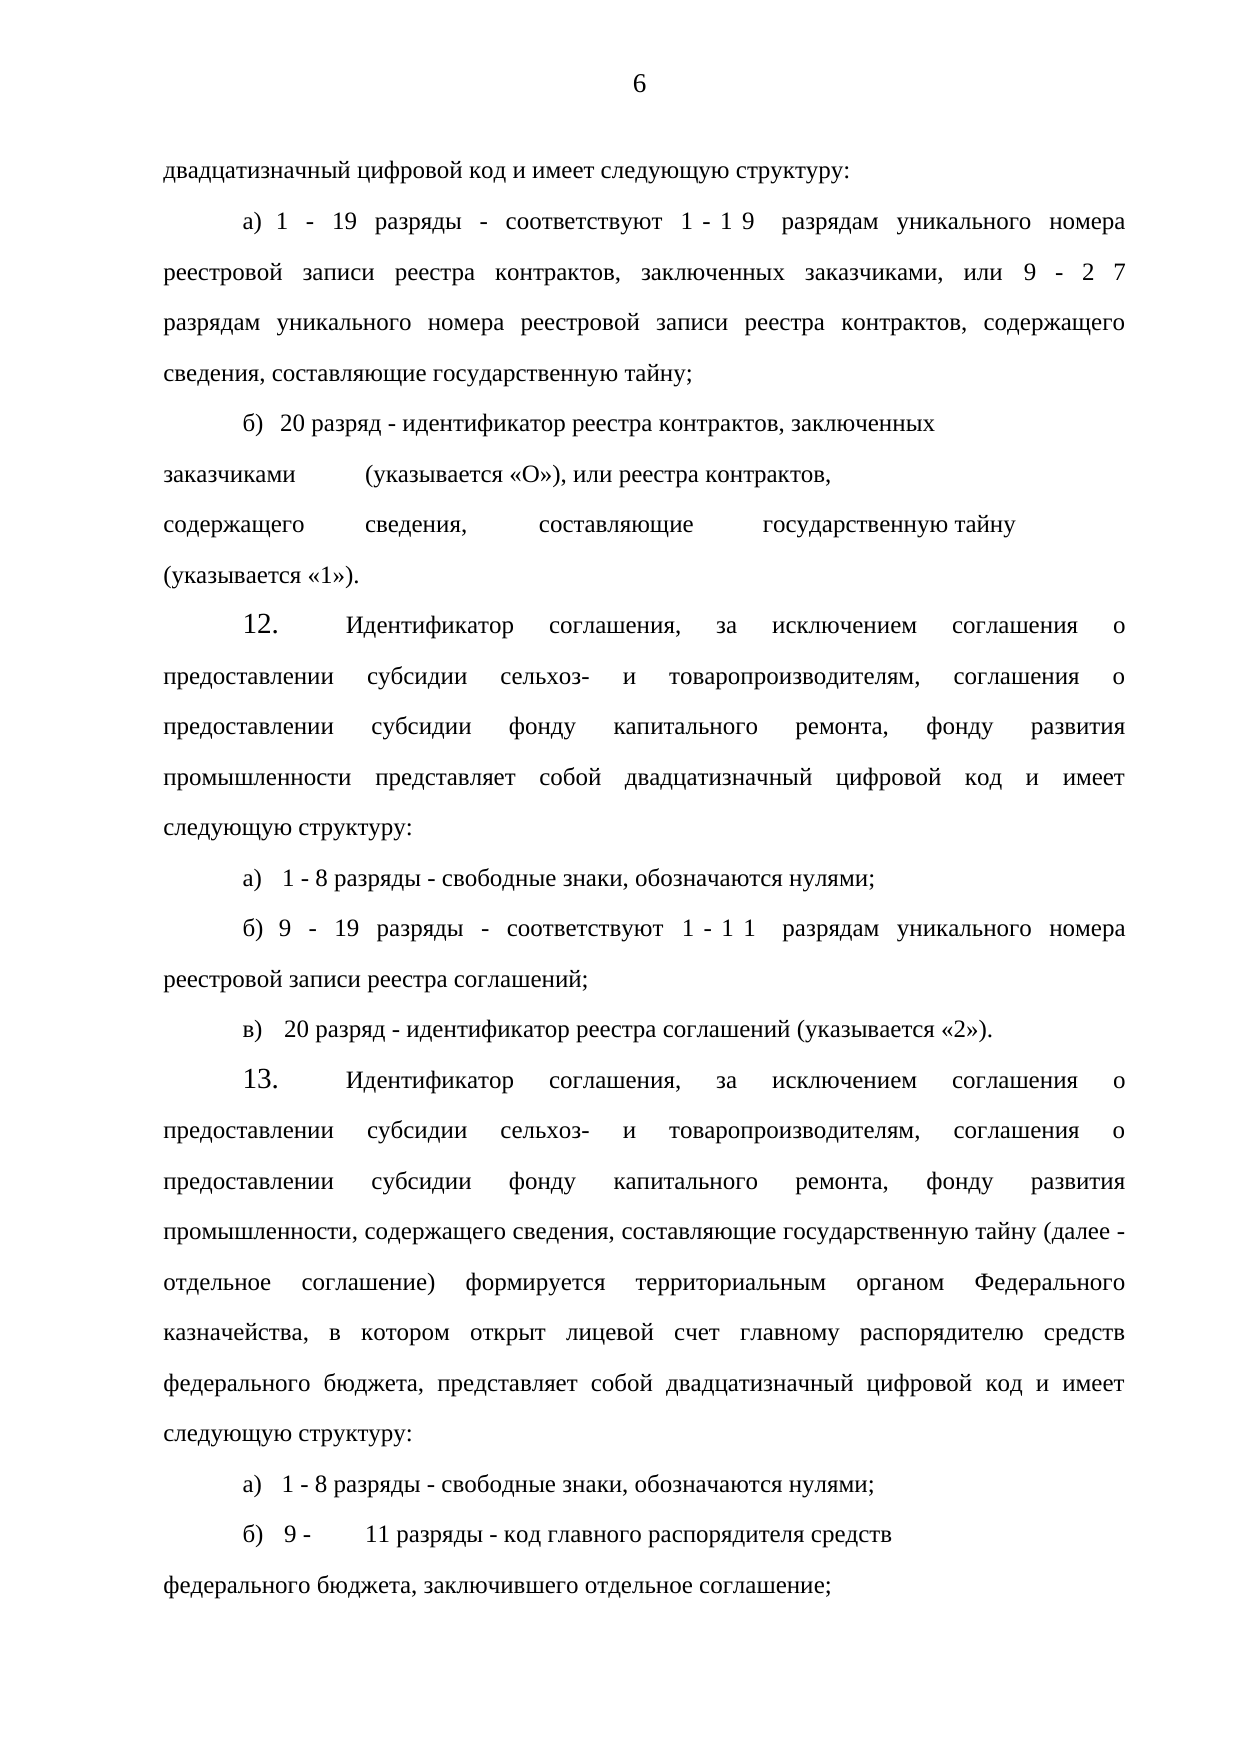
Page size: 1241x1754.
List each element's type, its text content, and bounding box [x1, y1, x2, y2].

text заказчиками (указывается «О»), или реестра контрактов, [163, 442, 1126, 492]
text содержащего сведения, составляющие государственную тайну [163, 492, 1126, 543]
text б) 9 - 11 разряды - код главного распорядителя средств [163, 1502, 1126, 1553]
text б) 9 - 19 разряды - соответствуют 1-11 разрядам уникального номера реестровой записи реестра соглашений; [163, 896, 1126, 997]
list Идентификатор соглашения, за исключением соглашения о предоставлении субсидии сельхоз- и товаропроизводителям, соглашения о предоставлении субсидии фонду капитального ремонта, фонду развития промышленности, содержащего сведения, составляющие государственную тайну (далее - отдельное соглашение) формируется территориальным органом Федерального казначейства, в котором открыт лицевой счет главному распорядителю средств федерального бюджета, представляет собой двадцатизначный цифровой код и имеет следующую структуру: [163, 1048, 1126, 1452]
text (указывается «1»). [163, 543, 1126, 593]
text а) 1 - 8 разряды - свободные знаки, обозначаются нулями; [163, 1452, 1126, 1502]
text а) 1 - 8 разряды - свободные знаки, обозначаются нулями; [163, 846, 1126, 896]
text б) 20 разряд - идентификатор реестра контрактов, заключенных [163, 391, 1126, 442]
text федерального бюджета, заключившего отдельное соглашение; [163, 1553, 1126, 1603]
list Идентификатор соглашения, за исключением соглашения о предоставлении субсидии сельхоз- и товаропроизводителям, соглашения о предоставлении субсидии фонду капитального ремонта, фонду развития промышленности представляет собой двадцатизначный цифровой код и имеет следующую структуру: [163, 593, 1126, 846]
text а) 1 - 19 разряды - соответствуют 1-19 разрядам уникального номера реестровой записи реестра контрактов, заключенных заказчиками, или 9-27 разрядам уникального номера реестровой записи реестра контрактов, содержащего сведения, составляющие государственную тайну; [163, 189, 1126, 391]
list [163, 138, 1126, 189]
text в) 20 разряд - идентификатор реестра соглашений (указывается «2»). [163, 997, 1126, 1048]
